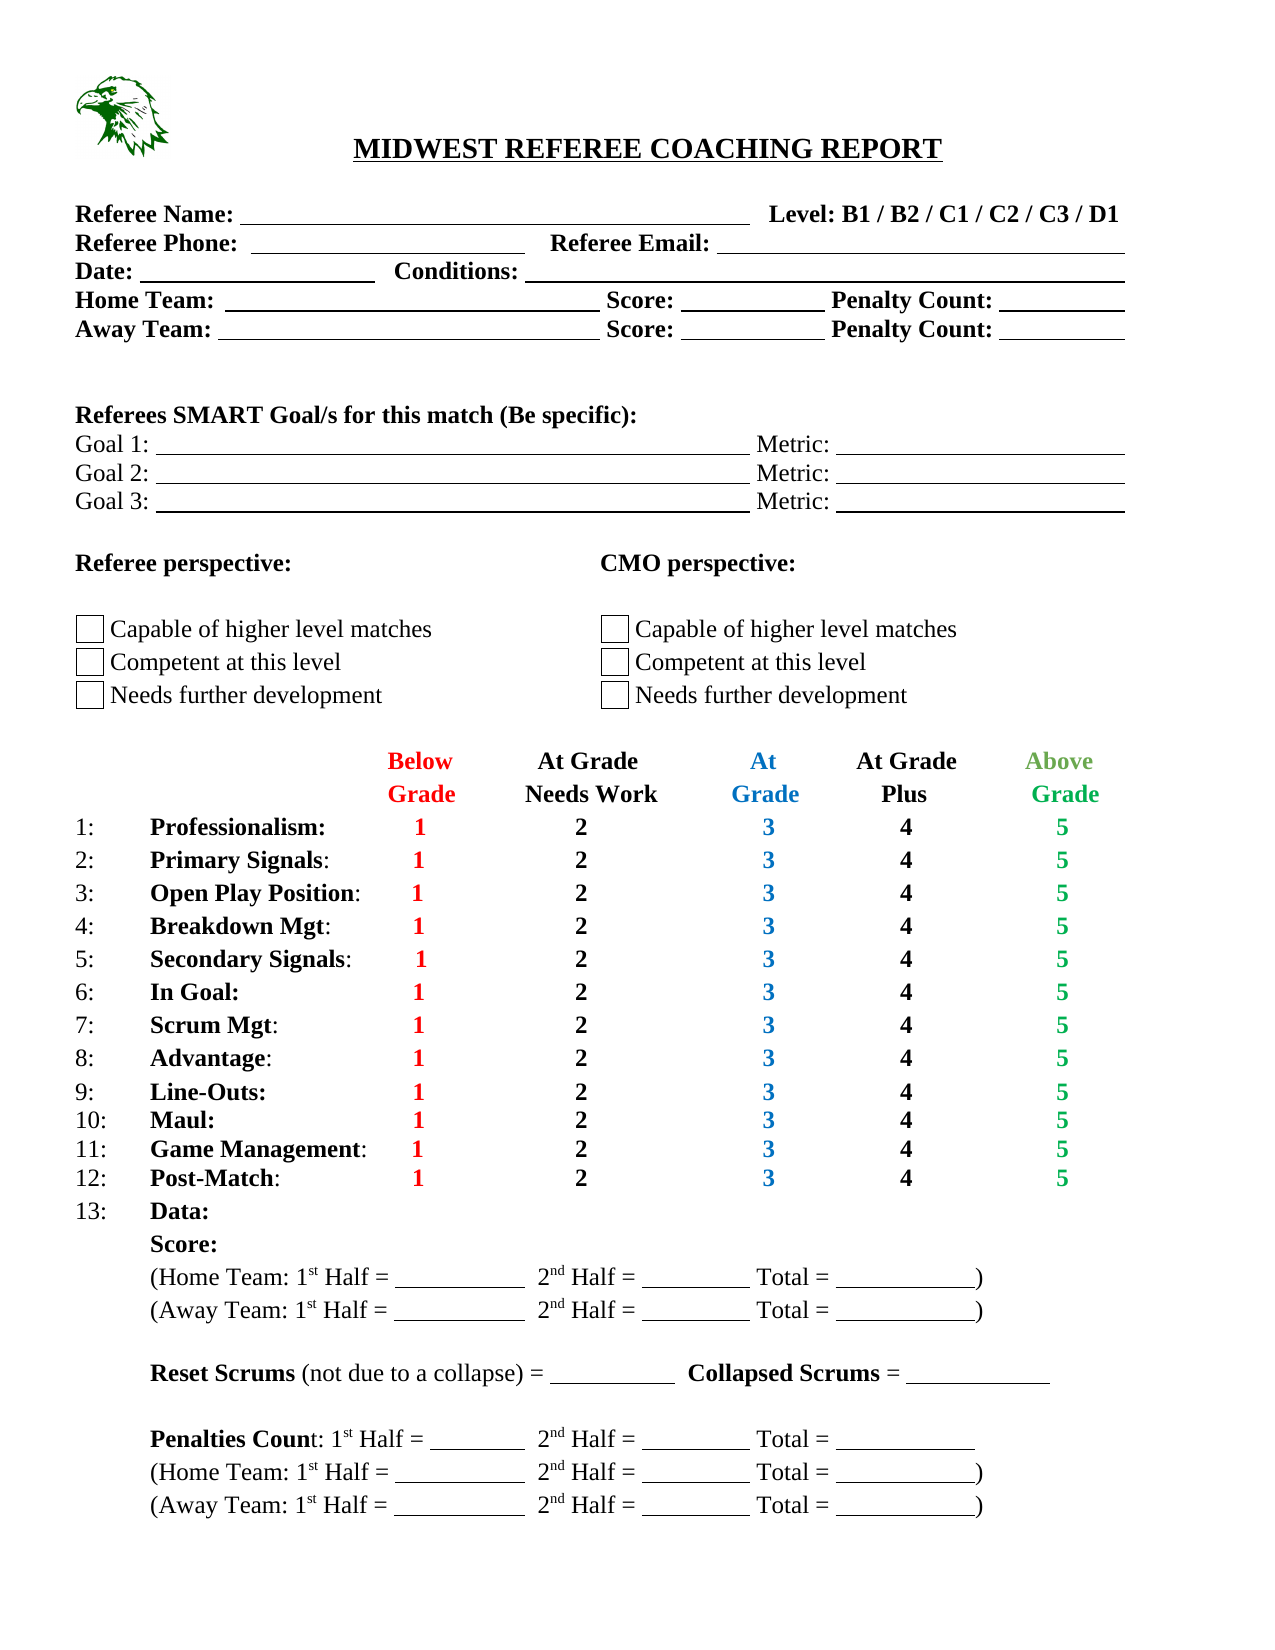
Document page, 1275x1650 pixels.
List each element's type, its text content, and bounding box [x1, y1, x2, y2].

text Referee perspective: CMO perspective: [75, 548, 1200, 577]
text MIDWEST REFEREE COACHING REPORT [75, 75, 1200, 165]
text 11: Game Management: 1 2 3 4 5 [75, 1134, 1200, 1163]
text Capable of higher level matches Capable of higher level matches [75, 614, 1200, 643]
text Home Team: Score: Penalty Count: [75, 285, 1200, 314]
text Grade Needs Work Grade Plus Grade [375, 779, 1200, 808]
text 3: Open Play Position: 1 2 3 4 5 4: Breakdown Mgt: 1 2 3 4 5 [75, 878, 1200, 940]
text Goal 3: Metric: [75, 486, 1200, 515]
text 10: Maul: 1 2 3 4 5 [75, 1105, 1200, 1134]
text (Home Team: 1st Half = 2nd Half = Total = ) (Away Team: 1st Half = 2nd Half = Total = ) [75, 1262, 1200, 1354]
text Below At Grade At At Grade Above [75, 746, 1200, 775]
text 6: In Goal: 1 2 3 4 5 [75, 977, 1200, 1006]
text 5: Secondary Signals: 1 2 3 4 5 [75, 944, 1200, 973]
text Needs further development Needs further development [75, 680, 1200, 709]
text Goal 2: Metric: [75, 458, 1200, 486]
text Referee Phone: Referee Email: [75, 228, 1200, 256]
text Reset Scrums (not due to a collapse) = Collapsed Scrums = [75, 1358, 1200, 1386]
picture [75, 75, 171, 159]
text Goal 1: Metric: [75, 429, 1200, 458]
text 12: Post-Match: 1 2 3 4 5 13: Data: Score: [75, 1163, 1200, 1258]
text (Home Team: 1st Half = 2nd Half = Total = ) (Away Team: 1st Half = 2nd Half = Total = ) [75, 1457, 1200, 1549]
text Referee Name: Level: B1 / B2 / C1 / C2 / C3 / D1 [75, 199, 1200, 228]
text 8: Advantage: 1 2 3 4 5 [75, 1043, 1200, 1072]
text 7: Scrum Mgt: 1 2 3 4 5 [75, 1011, 1200, 1039]
text Penalties Count: 1st Half = 2nd Half = Total = [75, 1391, 1200, 1452]
text Away Team: Score: Penalty Count: Referees SMART Goal/s for this match (Be specific): [75, 314, 1200, 429]
text 1: Professionalism: 1 2 3 4 5 2: Primary Signals: 1 2 3 4 5 [75, 812, 1200, 874]
text Date: Conditions: [75, 256, 1200, 285]
text 9: Line-Outs: 1 2 3 4 5 [75, 1077, 1200, 1105]
text Competent at this level Competent at this level [75, 647, 1200, 676]
